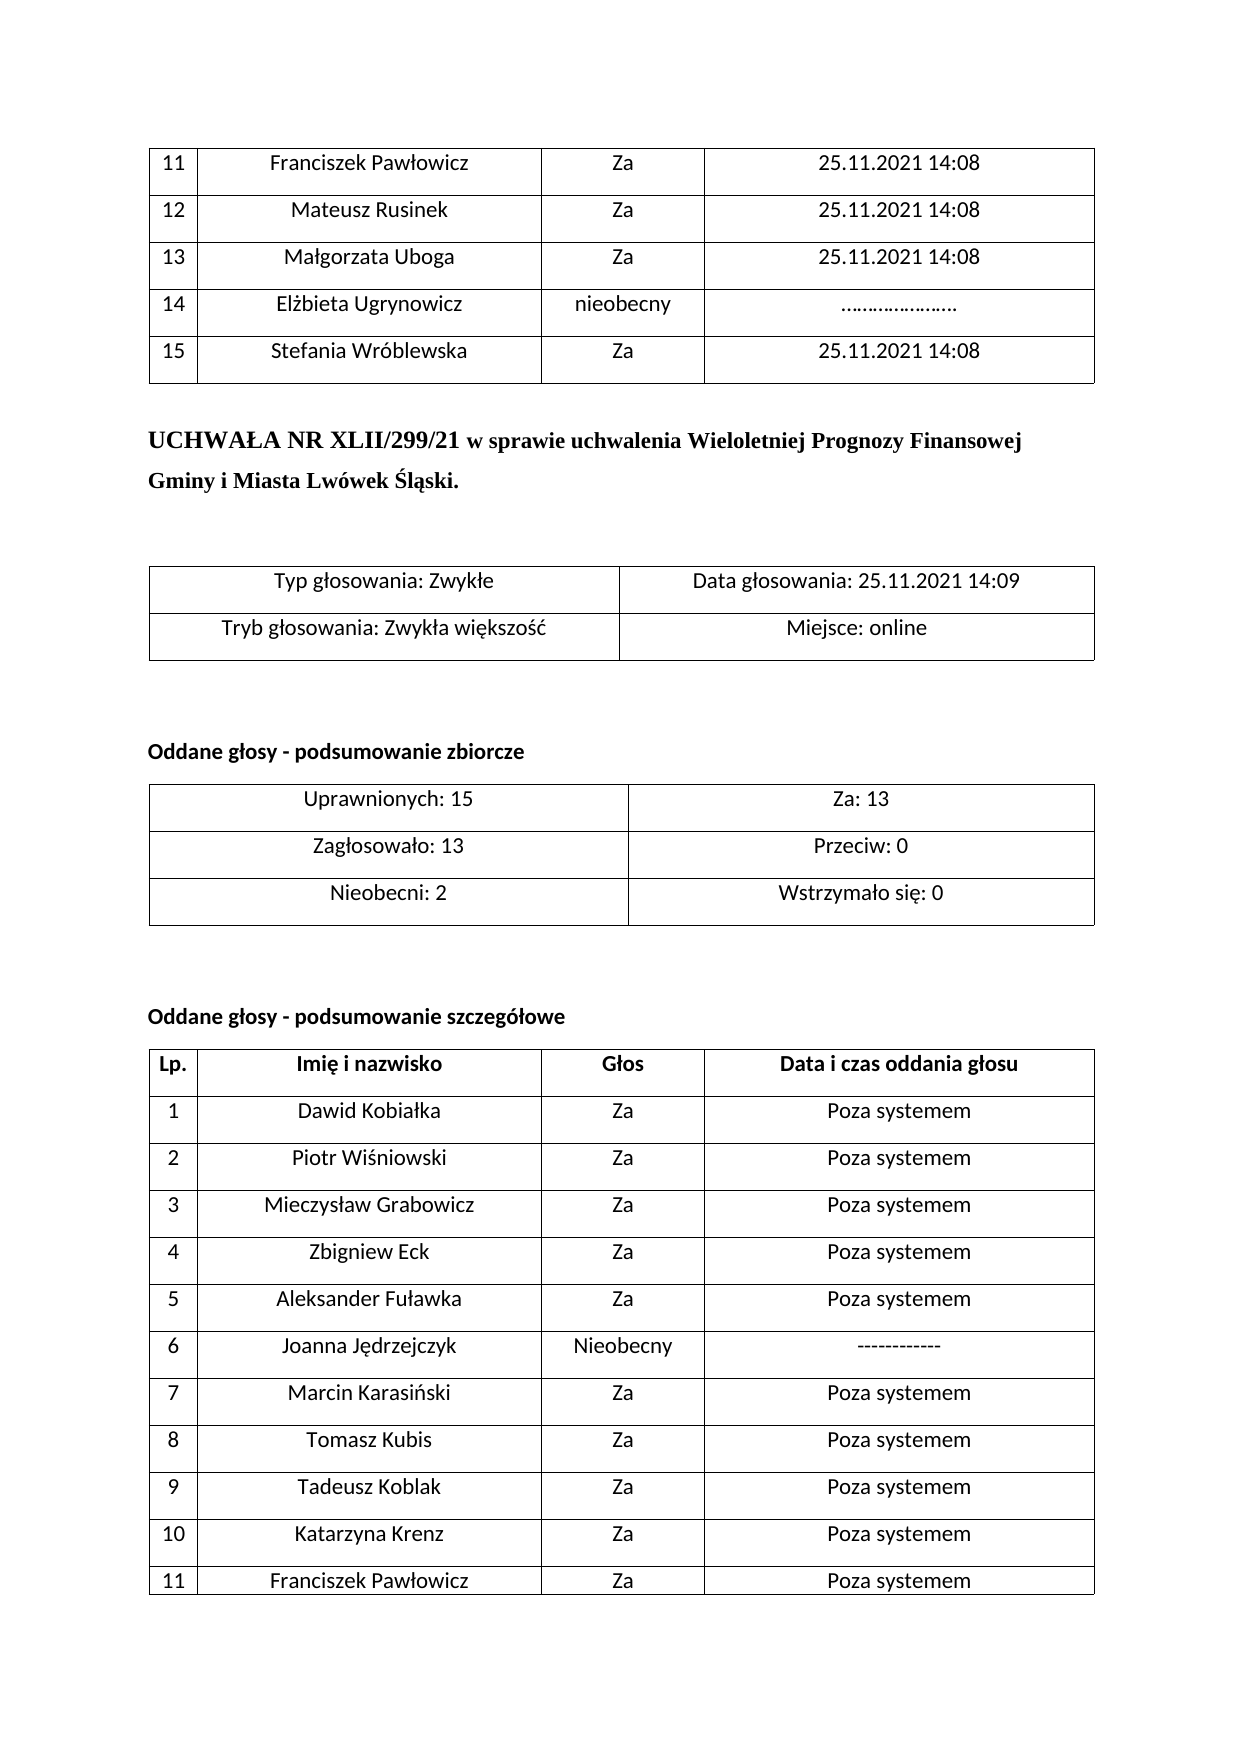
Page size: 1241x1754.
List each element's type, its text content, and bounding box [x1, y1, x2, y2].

table_cell Joanna Jędrzejczyk [198, 1332, 541, 1378]
table_cell Aleksander Fuławka [198, 1285, 541, 1331]
table_cell 12 [150, 196, 197, 242]
table_cell Tryb głosowania: Zwykła większość [150, 614, 619, 660]
table_cell Za [542, 1097, 704, 1143]
text Oddane głosy - podsumowanie szczegółowe [148, 1002, 1093, 1030]
table_cell Za [542, 196, 704, 242]
table_cell Dawid Kobiałka [198, 1097, 541, 1143]
table_header Uprawnionych: 15 [150, 785, 628, 831]
table_cell Za [542, 1191, 704, 1237]
table_cell 1 [150, 1097, 197, 1143]
table_cell Poza systemem [705, 1285, 1094, 1331]
table_cell 7 [150, 1379, 197, 1425]
table_cell 15 [150, 337, 197, 382]
table_cell Za [542, 149, 704, 194]
table_cell Poza systemem [705, 1097, 1094, 1143]
table_cell Za [542, 1426, 704, 1472]
table_cell 11 [150, 1567, 197, 1594]
table_cell Wstrzymało się: 0 [629, 879, 1094, 925]
table_cell Za [542, 1473, 704, 1519]
table_cell Poza systemem [705, 1520, 1094, 1566]
table_cell Poza systemem [705, 1144, 1094, 1190]
table_cell Za [542, 1238, 704, 1284]
table_cell Elżbieta Ugrynowicz [198, 290, 541, 336]
table_cell 8 [150, 1426, 197, 1472]
table_cell Poza systemem [705, 1379, 1094, 1425]
table_header Lp. [150, 1050, 197, 1096]
table_cell Nieobecny [542, 1332, 704, 1378]
table_cell Marcin Karasiński [198, 1379, 541, 1425]
table_cell 25.11.2021 14:08 [705, 149, 1094, 194]
table_cell Poza systemem [705, 1426, 1094, 1472]
table_cell Piotr Wiśniowski [198, 1144, 541, 1190]
table_cell Za [542, 1144, 704, 1190]
table_cell Stefania Wróblewska [198, 337, 541, 382]
table_header Głos [542, 1050, 704, 1096]
table_cell Nieobecni: 2 [150, 879, 628, 925]
table_cell …………………. [705, 290, 1094, 336]
table_cell 25.11.2021 14:08 [705, 337, 1094, 382]
text Oddane głosy - podsumowanie zbiorcze [148, 737, 1093, 765]
table_cell Poza systemem [705, 1191, 1094, 1237]
table_cell Tadeusz Koblak [198, 1473, 541, 1519]
table_cell Małgorzata Uboga [198, 243, 541, 288]
table_cell Miejsce: online [620, 614, 1094, 660]
table_cell Za [542, 1520, 704, 1566]
table_cell Poza systemem [705, 1238, 1094, 1284]
table_cell 11 [150, 149, 197, 194]
table_cell 3 [150, 1191, 197, 1237]
table_cell Za [542, 1285, 704, 1331]
table_cell 13 [150, 243, 197, 288]
table_cell Poza systemem [705, 1567, 1094, 1594]
table_cell Poza systemem [705, 1473, 1094, 1519]
table_cell 25.11.2021 14:08 [705, 196, 1094, 242]
table_header Typ głosowania: Zwykłe [150, 567, 619, 613]
table_cell Za [542, 1567, 704, 1594]
table_header Imię i nazwisko [198, 1050, 541, 1096]
table_cell Zbigniew Eck [198, 1238, 541, 1284]
table_cell Tomasz Kubis [198, 1426, 541, 1472]
table_cell Mateusz Rusinek [198, 196, 541, 242]
table_cell Za [542, 243, 704, 288]
table_cell Za [542, 337, 704, 382]
table_cell Katarzyna Krenz [198, 1520, 541, 1566]
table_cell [198, 1567, 541, 1594]
table_cell Mieczysław Grabowicz [198, 1191, 541, 1237]
table_cell 4 [150, 1238, 197, 1284]
table_header Data i czas oddania głosu [705, 1050, 1094, 1096]
table_cell Przeciw: 0 [629, 832, 1094, 878]
table_cell 10 [150, 1520, 197, 1566]
table_cell 6 [150, 1332, 197, 1378]
table_cell Franciszek Pawłowicz [198, 149, 541, 194]
table_cell Zagłosowało: 13 [150, 832, 628, 878]
table_cell 2 [150, 1144, 197, 1190]
table_header Za: 13 [629, 785, 1094, 831]
table_cell Za [542, 1379, 704, 1425]
table_cell 25.11.2021 14:08 [705, 243, 1094, 288]
text UCHWAŁA NR XLII/299/21 w sprawie uchwalenia Wieloletniej Prognozy Finansowej Gminy i Miasta Lwówek Śląski. [148, 384, 1093, 535]
table_cell 9 [150, 1473, 197, 1519]
table_cell 14 [150, 290, 197, 336]
table_header Data głosowania: 25.11.2021 14:09 [620, 567, 1094, 613]
table_cell nieobecny [542, 290, 704, 336]
table_cell 5 [150, 1285, 197, 1331]
table_cell ------------ [705, 1332, 1094, 1378]
